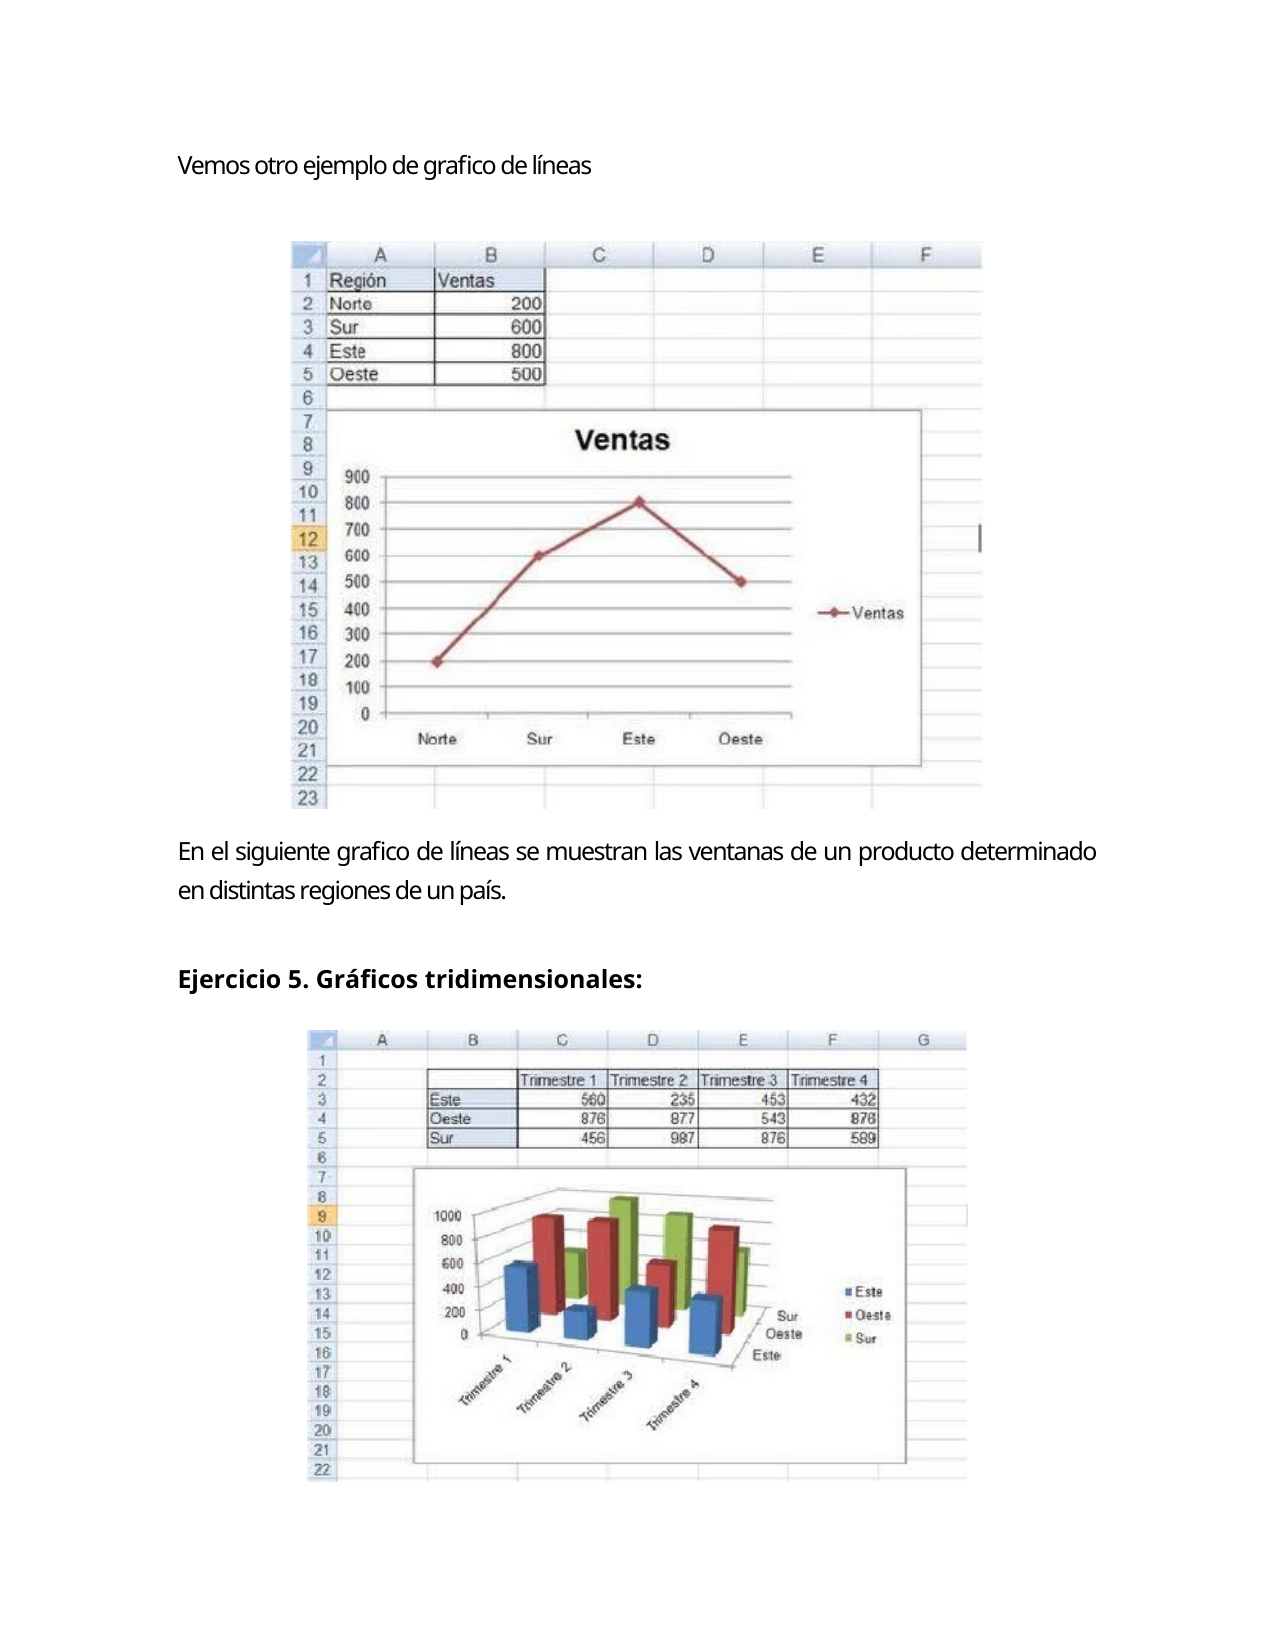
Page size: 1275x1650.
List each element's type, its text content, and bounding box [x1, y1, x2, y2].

text Vemos otro ejemplo de grafico de líneas [177, 148, 1098, 182]
picture [290, 241, 985, 809]
text Ejercicio 5. Gráficos tridimensionales: [177, 962, 1098, 996]
text En el siguiente grafico de líneas se muestran las ventanas de un producto determinado en distintas regiones de un país. [177, 868, 1098, 907]
picture [307, 1030, 968, 1482]
